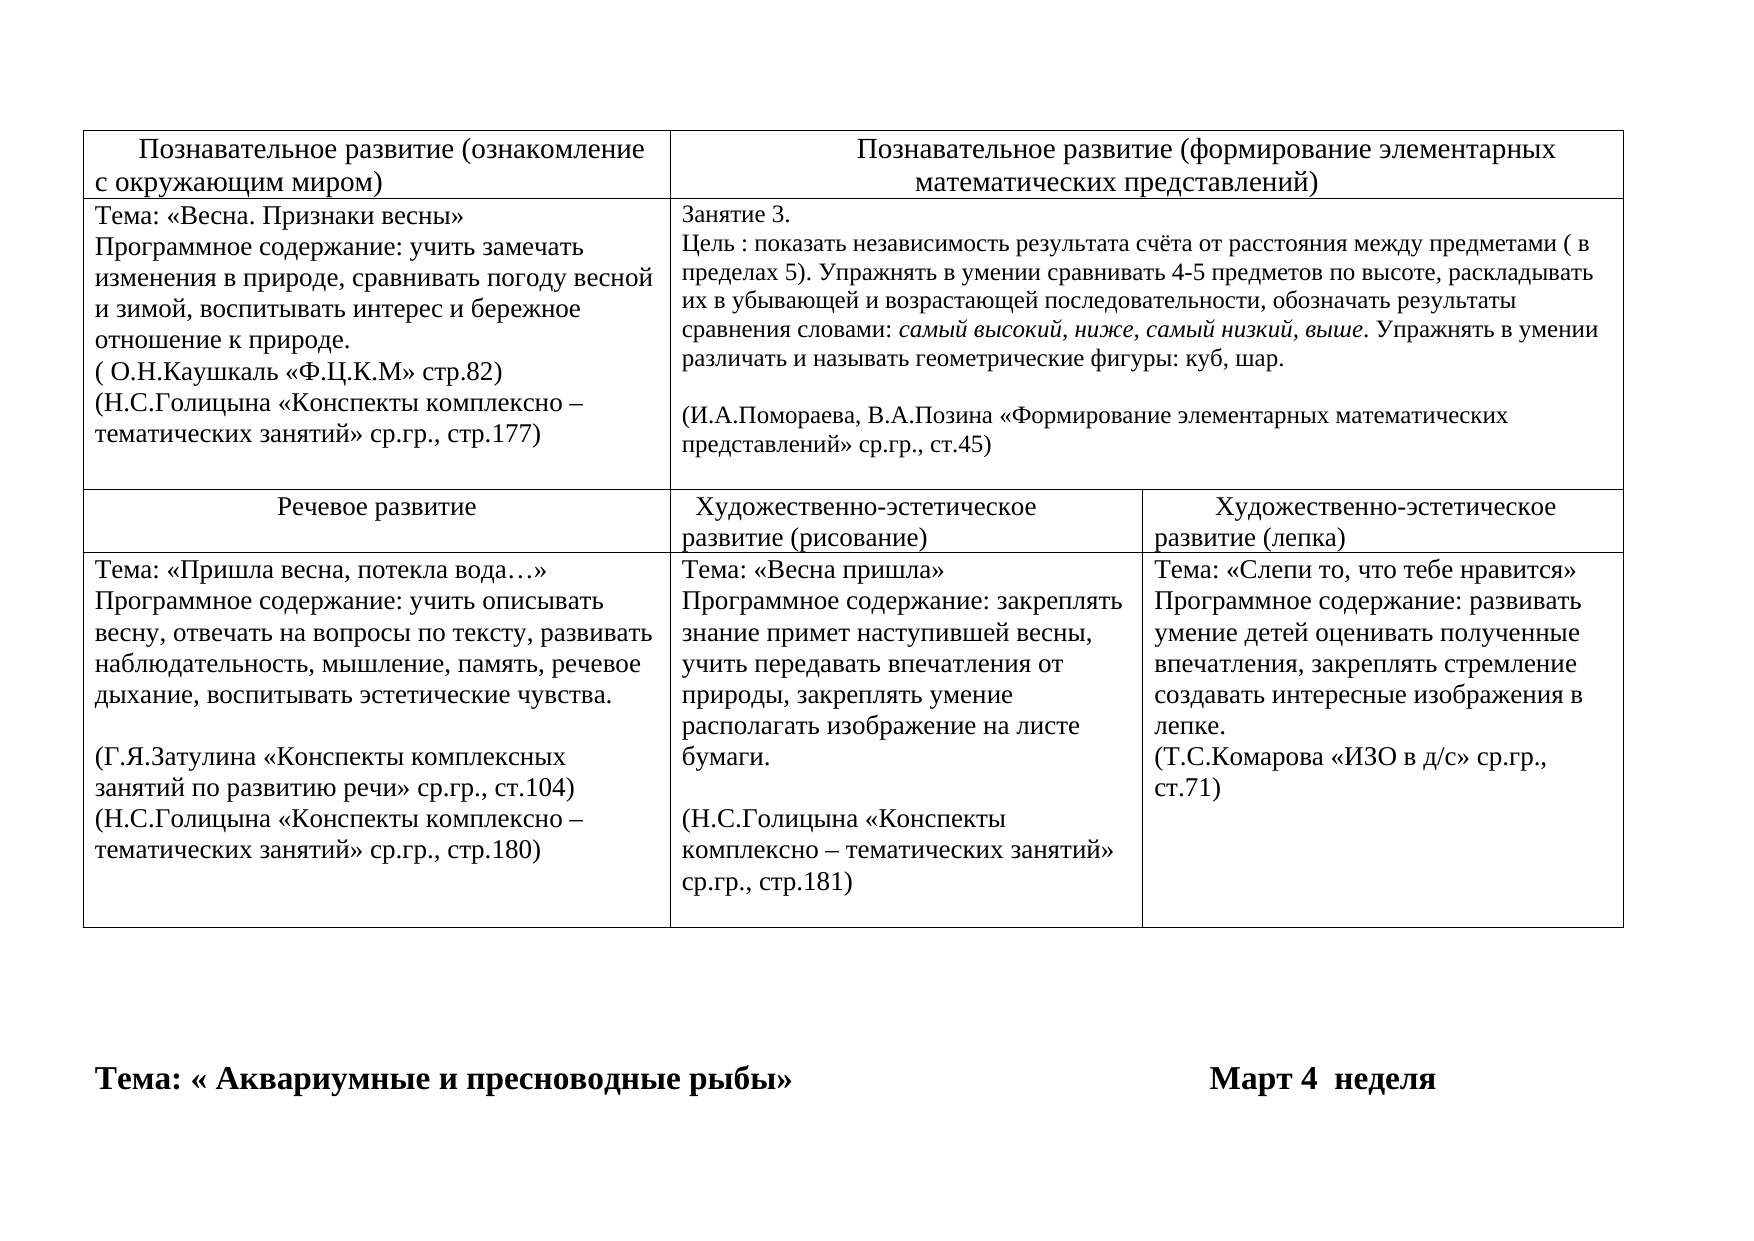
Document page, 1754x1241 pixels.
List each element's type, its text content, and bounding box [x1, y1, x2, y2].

table_cell Тема: «Слепи то, что тебе нравится» Программное содержание: развивать умение детей оценивать полученные впечатления, закреплять стремление создавать интересные изображения в лепке. (Т.С.Комарова «ИЗО в д/с» ср.гр., ст.71) [1143, 553, 1623, 927]
table_header Познавательное развитие (ознакомление с окружающим миром) [84, 131, 670, 198]
table_cell Тема: «Пришла весна, потекла вода…» Программное содержание: учить описывать весну, отвечать на вопросы по тексту, развивать наблюдательность, мышление, память, речевое дыхание, воспитывать эстетические чувства. (Г.Я.Затулина «Конспекты комплексных занятий по развитию речи» ср.гр., ст.104) (Н.С.Голицына «Конспекты комплексно – тематических занятий» ср.гр., стр.180) [84, 553, 670, 927]
table_header Познавательное развитие (формирование элементарных математических представлений) [671, 131, 1623, 198]
table_cell Занятие 3. Цель : показать независимость результата счёта от расстояния между предметами ( в пределах 5). Упражнять в умении сравнивать 4-5 предметов по высоте, раскладывать их в убывающей и возрастающей последовательности, обозначать результаты сравнения словами: самый высокий, ниже, самый низкий, выше. Упражнять в умении различать и называть геометрические фигуры: куб, шар. (И.А.Помораева, В.А.Позина «Формирование элементарных математических представлений» ср.гр., ст.45) [671, 199, 1623, 489]
table_cell Речевое развитие [84, 490, 670, 552]
text Тема: « Аквариумные и пресноводные рыбы» Март 4 неделя [94, 1058, 1636, 1096]
table_cell Художественно-эстетическое развитие (лепка) [1143, 490, 1623, 552]
table_cell Тема: «Весна. Признаки весны» Программное содержание: учить замечать изменения в природе, сравнивать погоду весной и зимой, воспитывать интерес и бережное отношение к природе. ( О.Н.Каушкаль «Ф.Ц.К.М» стр.82) (Н.С.Голицына «Конспекты комплексно – тематических занятий» ср.гр., стр.177) [84, 199, 670, 489]
table_cell Тема: «Весна пришла» Программное содержание: закреплять знание примет наступившей весны, учить передавать впечатления от природы, закреплять умение располагать изображение на листе бумаги. (Н.С.Голицына «Конспекты комплексно – тематических занятий» ср.гр., стр.181) [671, 553, 1142, 927]
table_cell Художественно-эстетическое развитие (рисование) [671, 490, 1142, 552]
